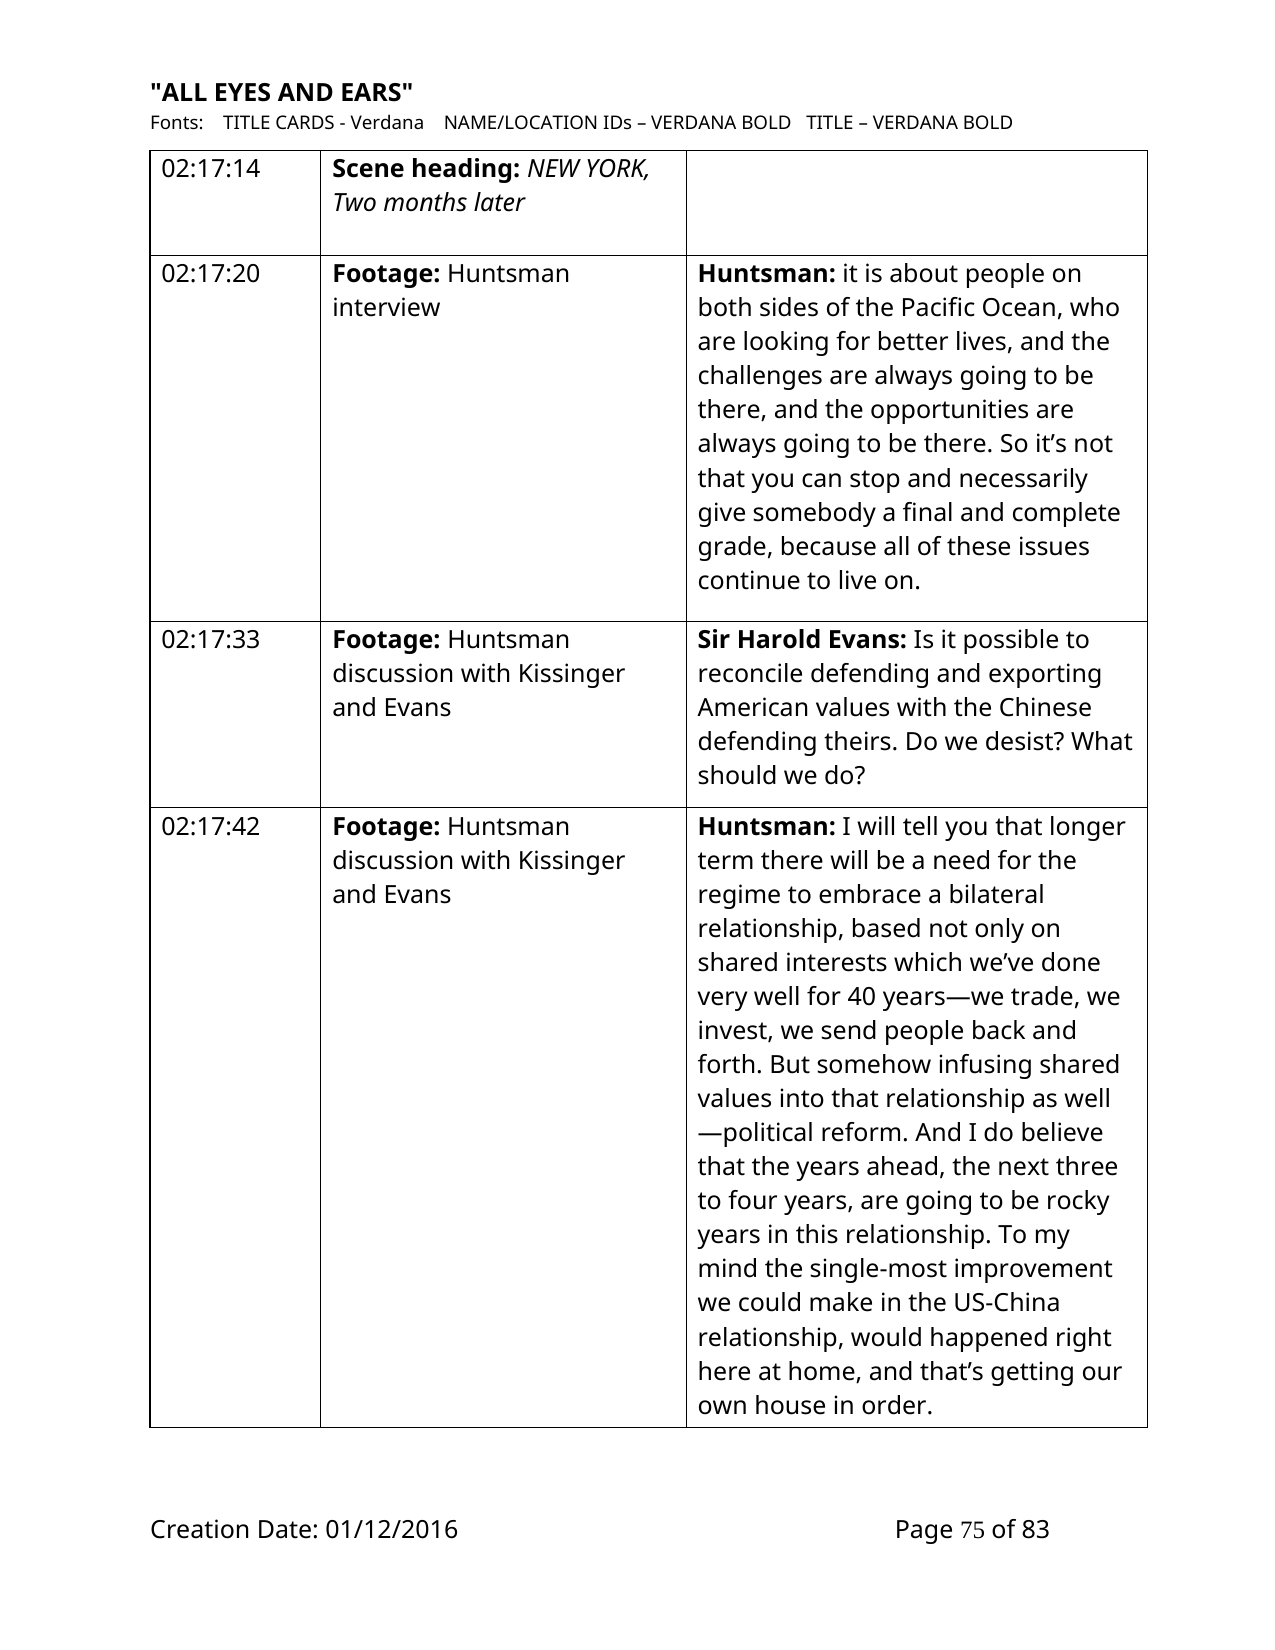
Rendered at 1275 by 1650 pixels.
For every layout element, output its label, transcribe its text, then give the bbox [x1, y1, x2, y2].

table_cell 02:17:42 [151, 808, 320, 1427]
table_cell Footage: Huntsman interview [321, 256, 686, 621]
table_cell Scene heading: NEW YORK, Two months later [321, 151, 686, 255]
table_cell Huntsman: it is about people on both sides of the Pacific Ocean, who are looking for better lives, and the challenges are always going to be there, and the opportunities are always going to be there. So it’s not that you can stop and necessarily give somebody a final and complete grade, because all of these issues continue to live on. [687, 256, 1147, 621]
table_cell 02:17:20 [151, 256, 320, 621]
table_cell [687, 151, 1147, 255]
table_cell 02:17:33 [151, 622, 320, 807]
table_cell Sir Harold Evans: Is it possible to reconcile defending and exporting American values with the Chinese defending theirs. Do we desist? What should we do? [687, 622, 1147, 807]
table_cell Huntsman: I will tell you that longer term there will be a need for the regime to embrace a bilateral relationship, based not only on shared interests which we’ve done very well for 40 years—we trade, we invest, we send people back and forth. But somehow infusing shared values into that relationship as well—political reform. And I do believe that the years ahead, the next three to four years, are going to be rocky years in this relationship. To my mind the single-most improvement we could make in the US-China relationship, would happened right here at home, and that’s getting our own house in order. [687, 808, 1147, 1427]
table_cell Footage: Huntsman discussion with Kissinger and Evans [321, 622, 686, 807]
table_cell Footage: Huntsman discussion with Kissinger and Evans [321, 808, 686, 1427]
table_cell 02:17:14 [151, 151, 320, 255]
